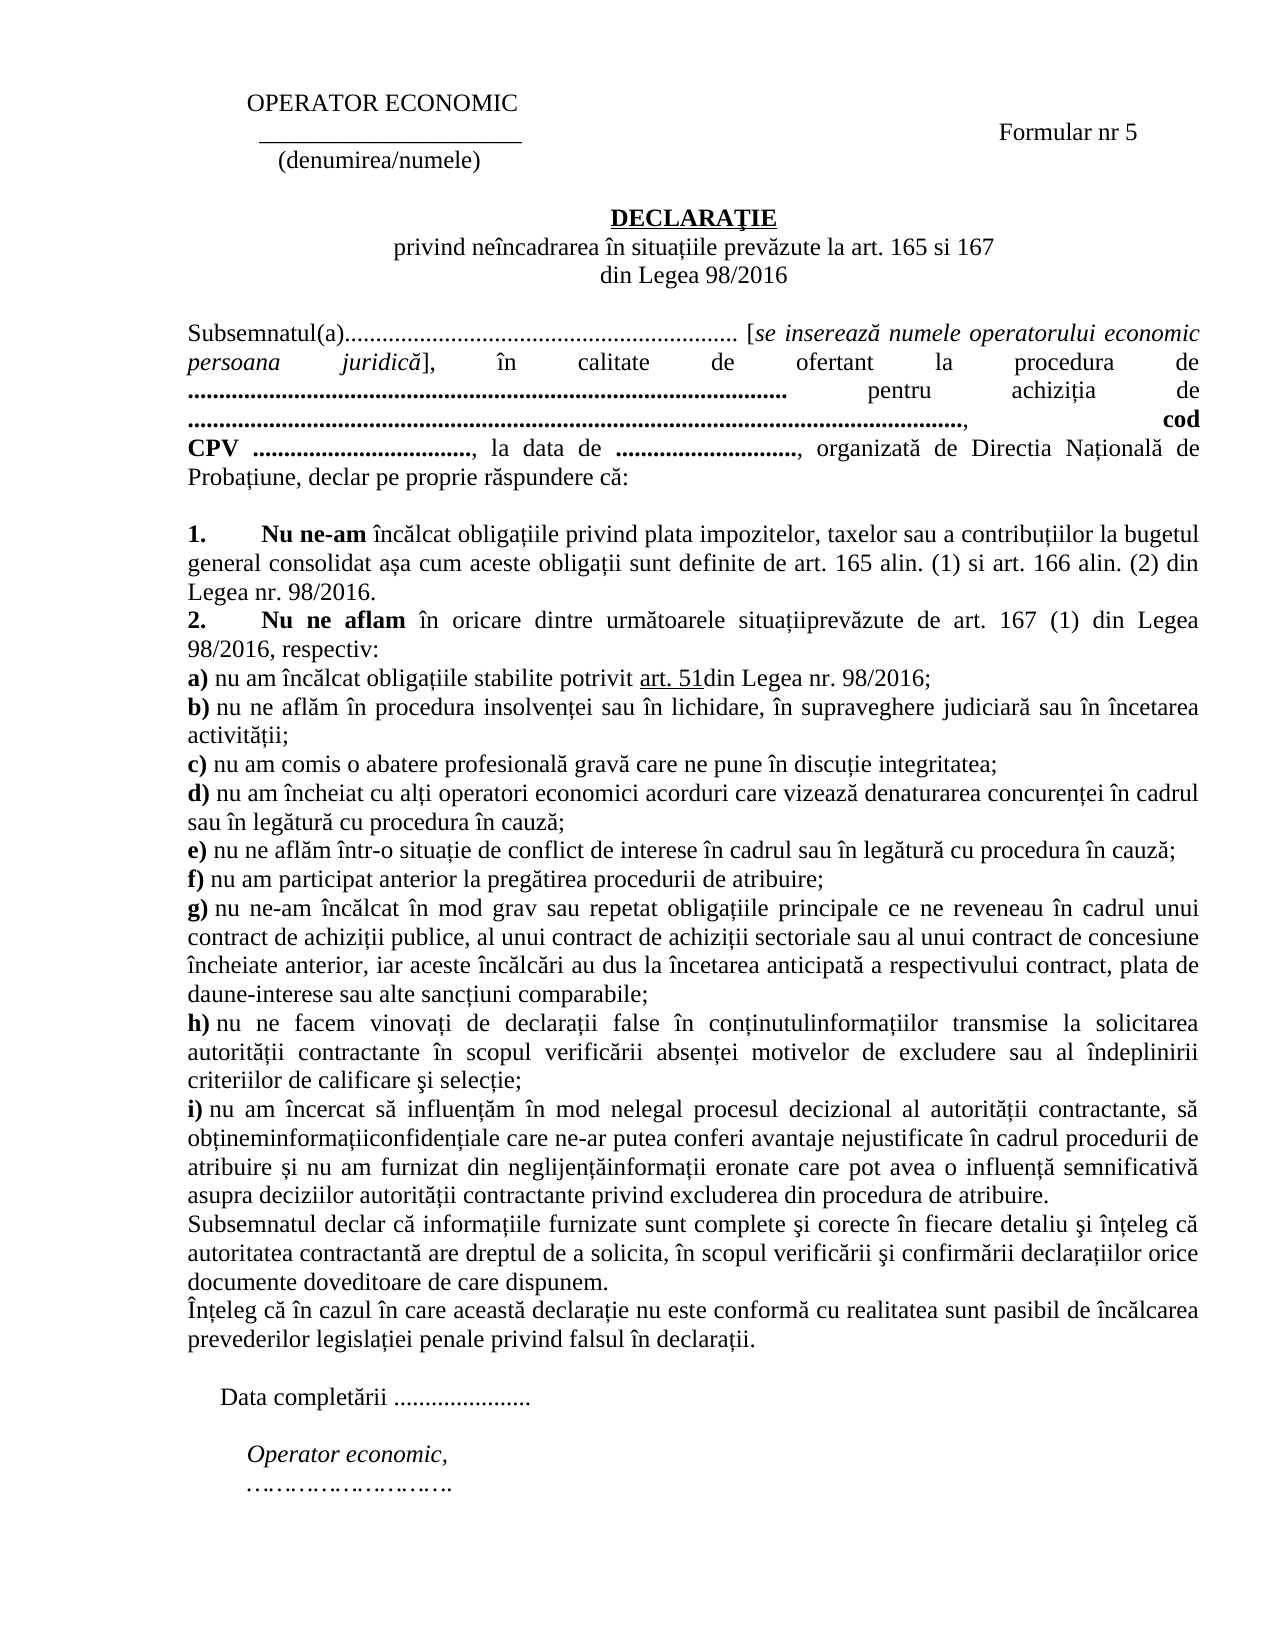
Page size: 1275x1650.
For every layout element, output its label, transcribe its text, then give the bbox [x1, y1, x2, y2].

text i) nu am încercat să influențăm în mod nelegal procesul decizional al autorității contractante, să obțineminformațiiconfidențiale care ne-ar putea conferi avantaje nejustificate în cadrul procedurii de atribuire și nu am furnizat din neglijențăinformații eronate care pot avea o influență semnificativă asupra deciziilor autorității contractante privind excluderea din procedura de atribuire. [187, 1094, 1200, 1209]
text Subsemnatul(a)............................................................... [se inserează numele operatorului economic persoana juridică], în calitate de ofertant la procedura de ................................................................................................ pentru achiziția de ............................................................................................................................, cod CPV ..................................., la data de ............................., organizată de Directia Națională de Probațiune, declar pe proprie răspundere că: [187, 318, 1200, 490]
text h) nu ne facem vinovați de declarații false în conținutulinformațiilor transmise la solicitarea autorității contractante în scopul verificării absenței motivelor de excludere sau al îndeplinirii criteriilor de calificare şi selecție; [187, 1008, 1200, 1094]
text OPERATOR ECONOMIC [247, 88, 1200, 117]
text Înțeleg că în cazul în care această declarație nu este conformă cu realitatea sunt pasibil de încălcarea prevederilor legislației penale privind falsul în declarații. [187, 1295, 1200, 1353]
list Nu ne-am încălcat obligațiile privind plata impozitelor, taxelor sau a contribuțiilor la bugetul general consolidat așa cum aceste obligații sunt definite de art. 165 alin. (1) si art. 166 alin. (2) din Legea nr. 98/2016. [187, 519, 1200, 605]
text ………………………. [247, 1468, 1100, 1497]
text (denumirea/numele) [247, 145, 1200, 174]
text d) nu am încheiat cu alți operatori economici acorduri care vizează denaturarea concurenței în cadrul sau în legătură cu procedura în cauză; [187, 778, 1200, 835]
text din Legea 98/2016 [187, 260, 1200, 289]
text Data completării ...................... [187, 1382, 1200, 1410]
text b) nu ne aflăm în procedura insolvenței sau în lichidare, în supraveghere judiciară sau în încetarea activității; [187, 692, 1200, 749]
text a) nu am încălcat obligațiile stabilite potrivit art. 51din Legea nr. 98/2016; [187, 663, 1200, 692]
text g) nu ne-am încălcat în mod grav sau repetat obligațiile principale ce ne reveneau în cadrul unui contract de achiziții publice, al unui contract de achiziții sectoriale sau al unui contract de concesiune încheiate anterior, iar aceste încălcări au dus la încetarea anticipată a respectivului contract, plata de daune-interese sau alte sancțiuni comparabile; [187, 893, 1200, 1008]
text Operator economic, [247, 1439, 1100, 1468]
text f) nu am participat anterior la pregătirea procedurii de atribuire; [187, 864, 1200, 893]
text c) nu am comis o abatere profesională gravă care ne pune în discuție integritatea; [187, 749, 1200, 778]
text Subsemnatul declar că informațiile furnizate sunt complete şi corecte în fiecare detaliu şi înțeleg că autoritatea contractantă are dreptul de a solicita, în scopul verificării şi confirmării declarațiilor orice documente doveditoare de care dispunem. [187, 1209, 1200, 1295]
list Nu ne aflam în oricare dintre următoarele situațiiprevăzute de art. 167 (1) din Legea 98/2016, respectiv: [187, 605, 1200, 663]
text _____________________ Formular nr 5 [247, 117, 1200, 145]
text e) nu ne aflăm într-o situație de conflict de interese în cadrul sau în legătură cu procedura în cauză; [187, 835, 1200, 864]
text privind neîncadrarea în situațiile prevăzute la art. 165 si 167 [187, 232, 1200, 260]
text DECLARAŢIE [187, 203, 1200, 232]
